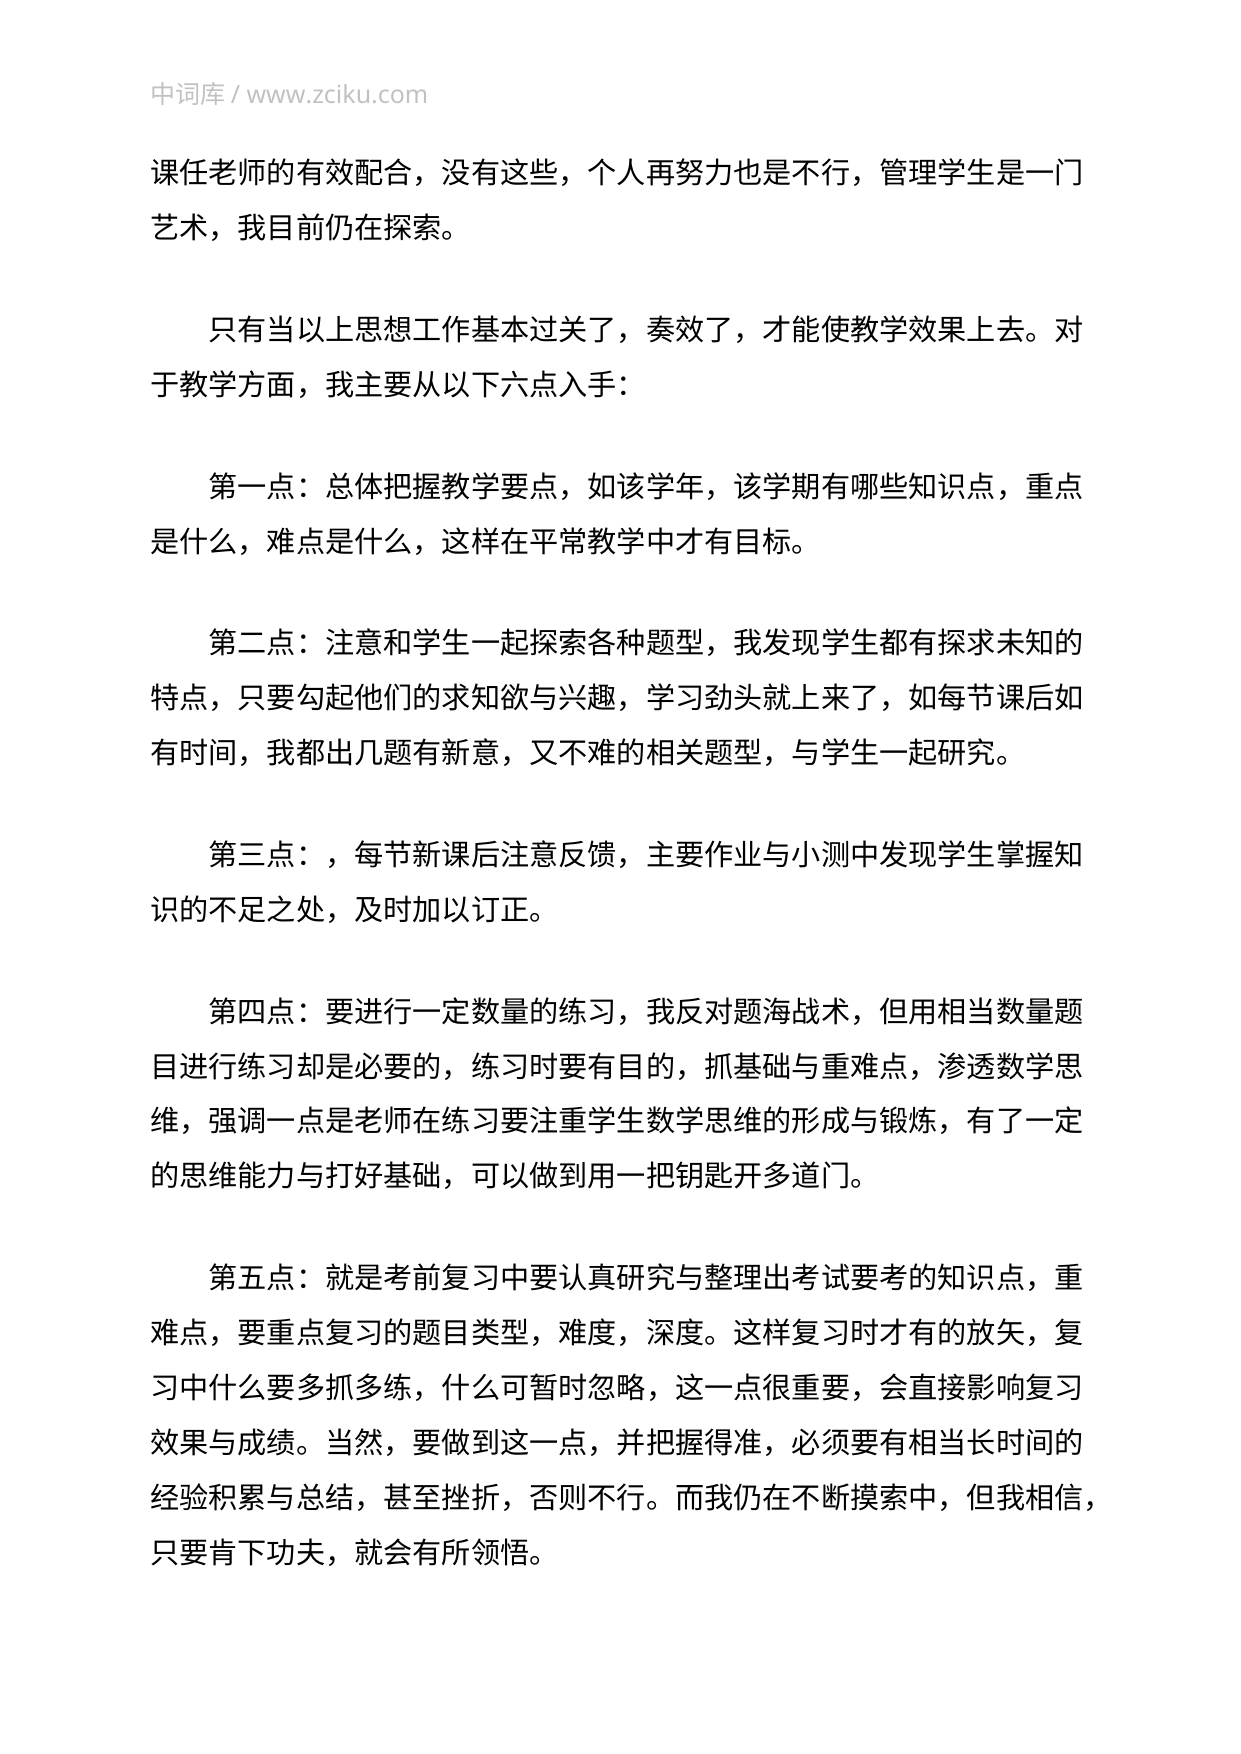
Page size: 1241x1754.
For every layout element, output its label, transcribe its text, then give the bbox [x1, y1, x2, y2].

text 第五点：就是考前复习中要认真研究与整理出考试要考的知识点，重难点，要重点复习的题目类型，难度，深度。这样复习时才有的放矢，复习中什么要多抓多练，什么可暂时忽略，这一点很重要，会直接影响复习效果与成绩。当然，要做到这一点，并把握得准，必须要有相当长时间的经验积累与总结，甚至挫折，否则不行。而我仍在不断摸索中，但我相信，只要肯下功夫，就会有所领悟。 [150, 1255, 1090, 1571]
text 第一点：总体把握教学要点，如该学年，该学期有哪些知识点，重点是什么，难点是什么，这样在平常教学中才有目标。 [150, 463, 1090, 561]
text 只有当以上思想工作基本过关了，奏效了，才能使教学效果上去。对于教学方面，我主要从以下六点入手： [150, 307, 1090, 404]
text 第二点：注意和学生一起探索各种题型，我发现学生都有探求未知的特点，只要勾起他们的求知欲与兴趣，学习劲头就上来了，如每节课后如有时间，我都出几题有新意，又不难的相关题型，与学生一起研究。 [150, 620, 1090, 772]
text 第三点：，每节新课后注意反馈，主要作业与小测中发现学生掌握知识的不足之处，及时加以订正。 [150, 832, 1090, 929]
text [150, 150, 1090, 247]
text 第四点：要进行一定数量的练习，我反对题海战术，但用相当数量题目进行练习却是必要的，练习时要有目的，抓基础与重难点，渗透数学思维，强调一点是老师在练习要注重学生数学思维的形成与锻炼，有了一定的思维能力与打好基础，可以做到用一把钥匙开多道门。 [150, 988, 1090, 1195]
